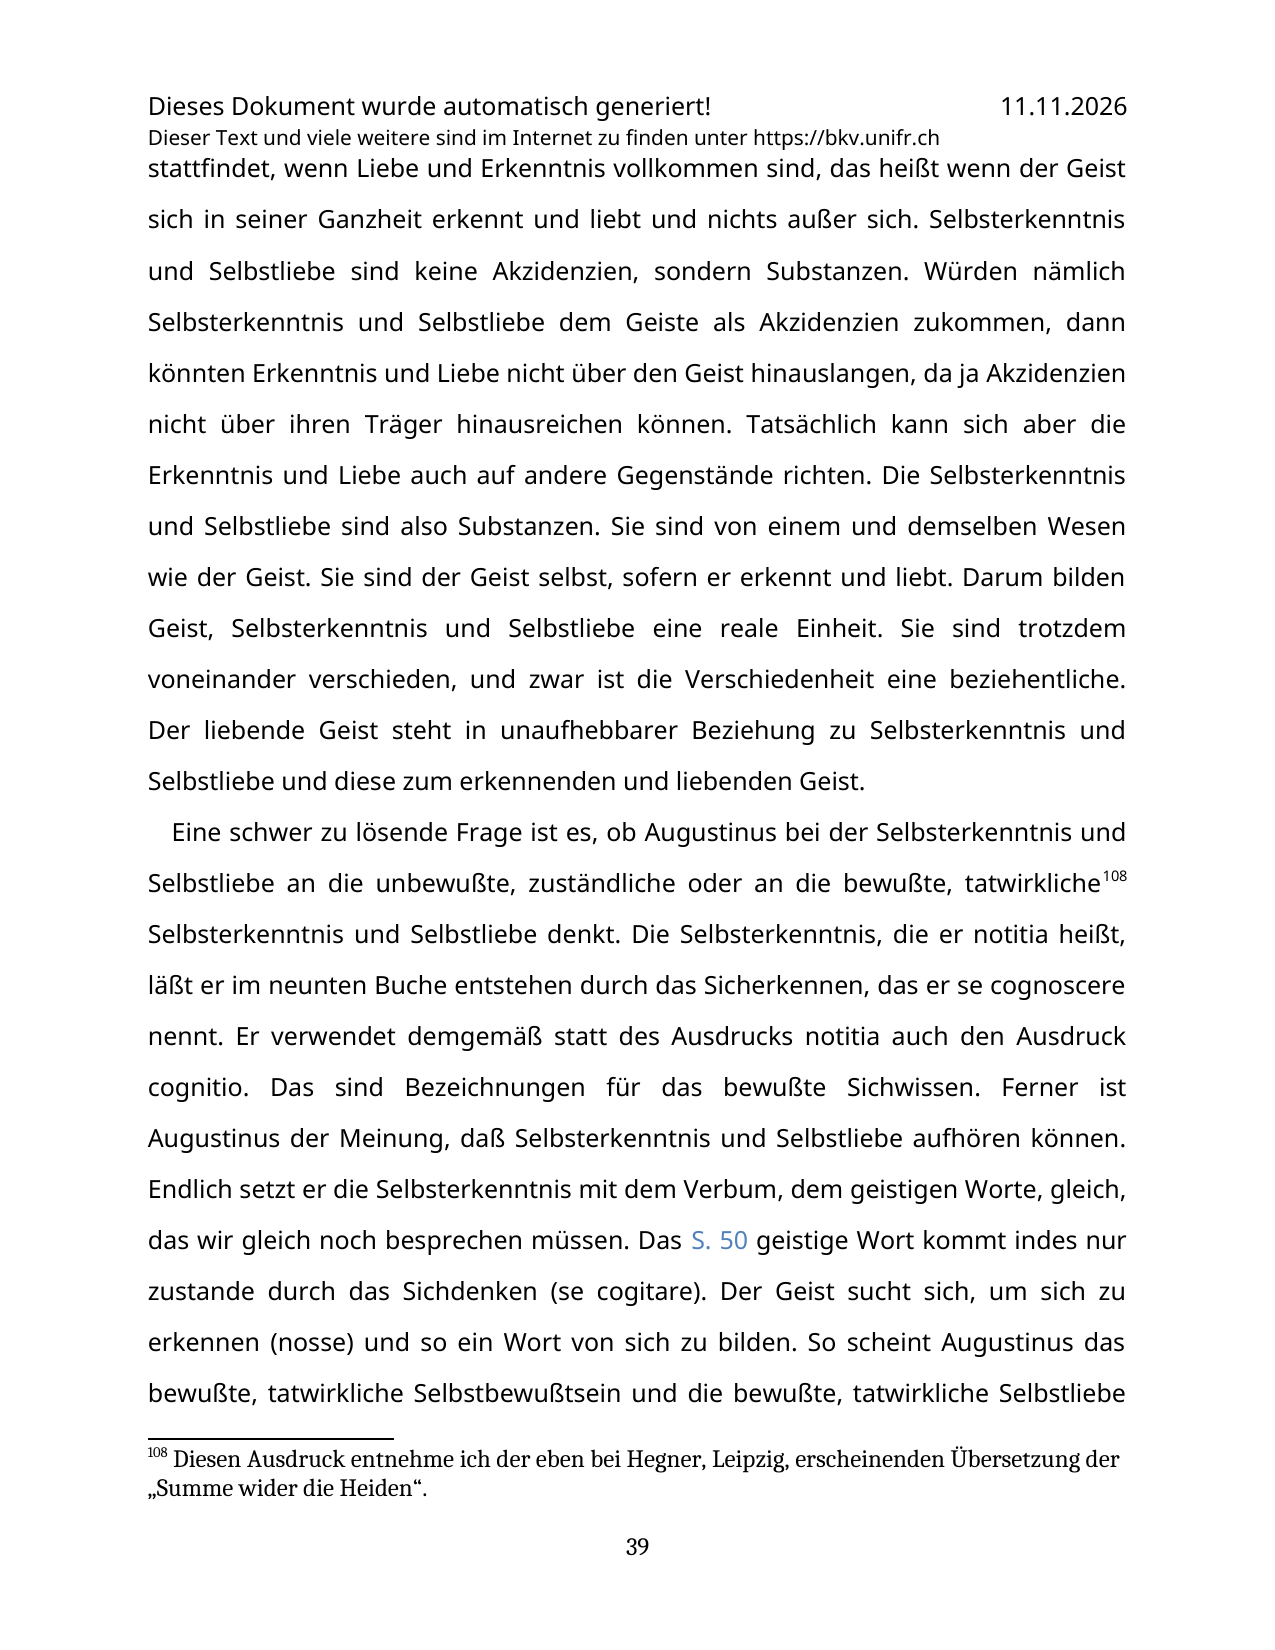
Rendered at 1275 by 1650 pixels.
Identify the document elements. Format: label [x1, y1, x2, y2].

text [148, 151, 1127, 798]
text [148, 814, 1127, 1410]
